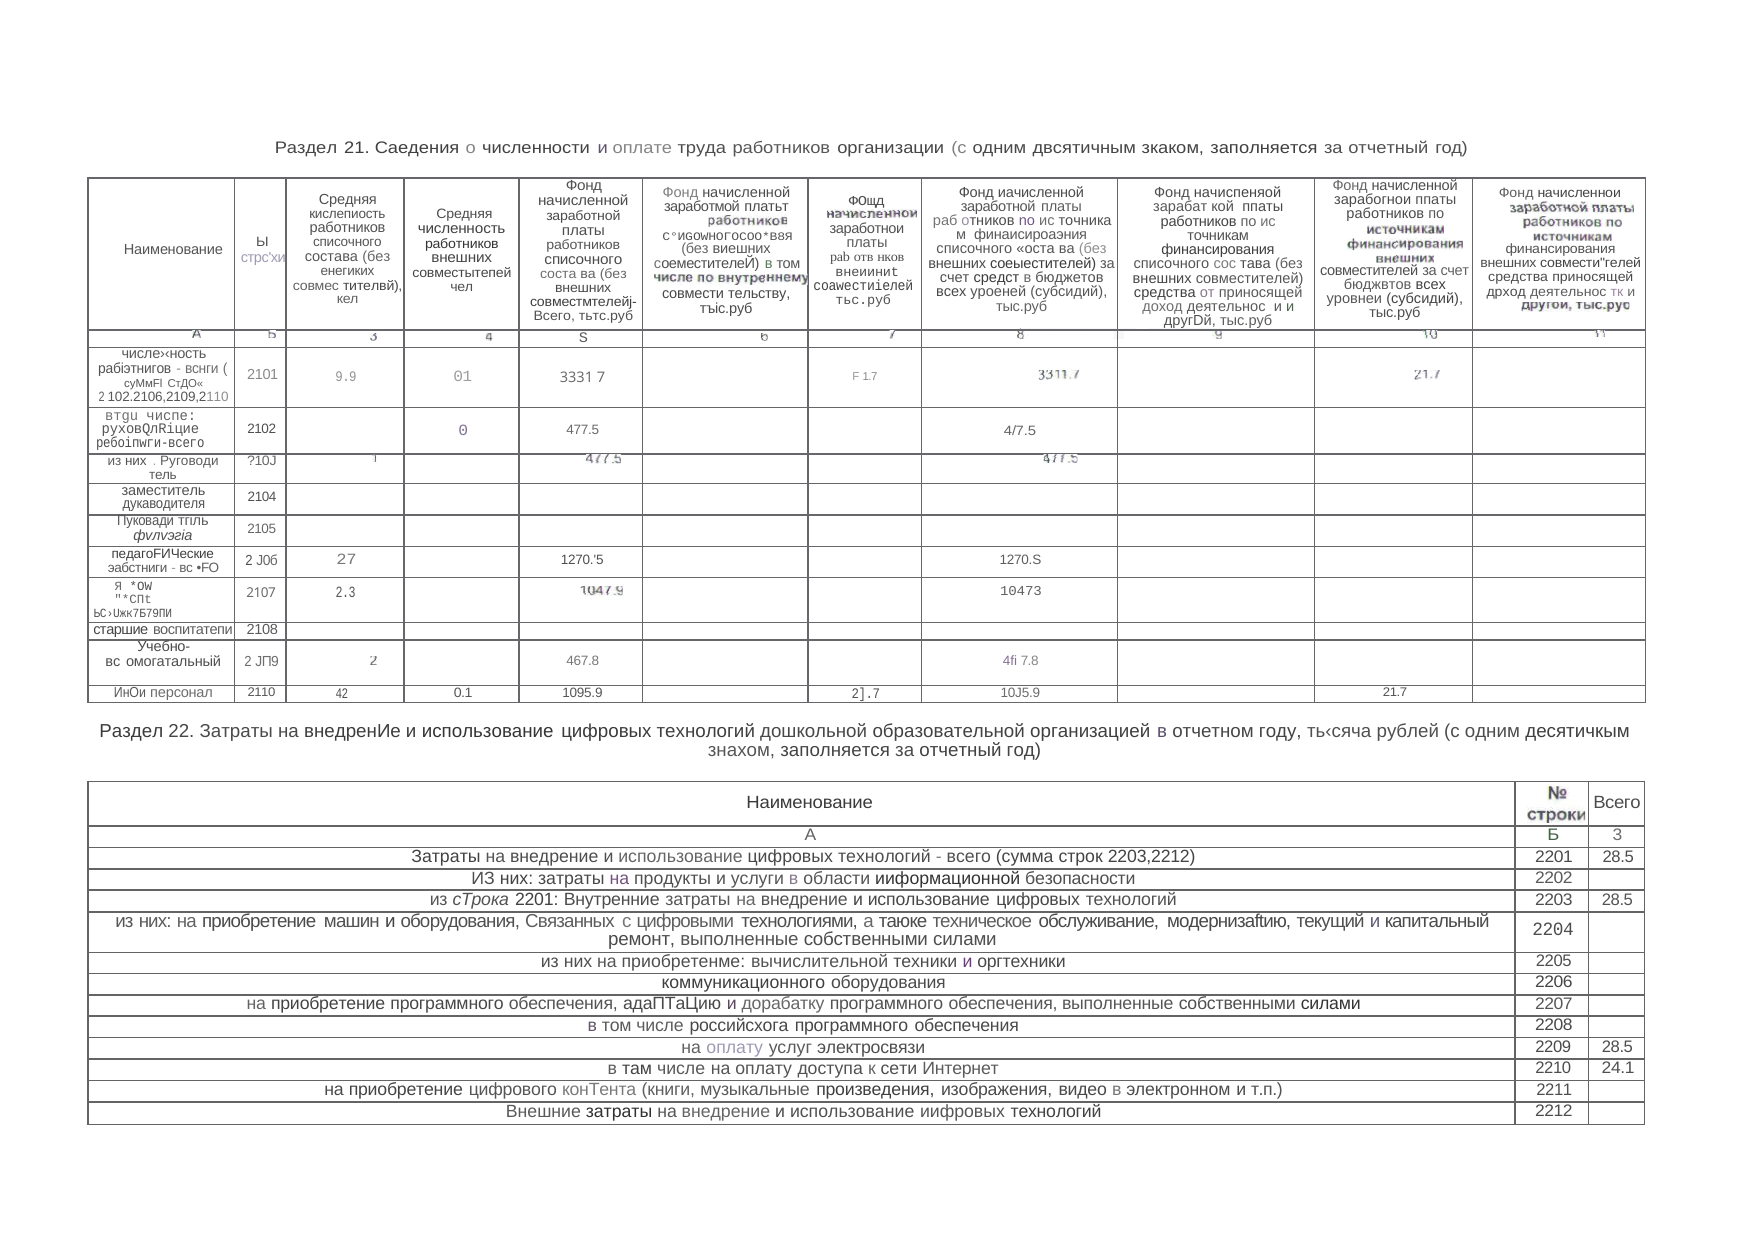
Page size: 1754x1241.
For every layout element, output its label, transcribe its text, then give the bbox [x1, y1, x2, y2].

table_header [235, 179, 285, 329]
picture [889, 330, 896, 339]
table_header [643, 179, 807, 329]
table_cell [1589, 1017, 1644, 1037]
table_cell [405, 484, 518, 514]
picture [192, 330, 201, 338]
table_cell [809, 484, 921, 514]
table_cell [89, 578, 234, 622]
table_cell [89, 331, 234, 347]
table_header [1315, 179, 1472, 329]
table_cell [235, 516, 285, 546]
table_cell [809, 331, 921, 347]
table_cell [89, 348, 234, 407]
picture [1414, 370, 1440, 380]
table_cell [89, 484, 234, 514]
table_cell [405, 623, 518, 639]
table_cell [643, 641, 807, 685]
picture [1423, 330, 1438, 339]
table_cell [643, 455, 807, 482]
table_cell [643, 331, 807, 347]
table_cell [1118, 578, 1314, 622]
picture [1367, 225, 1444, 234]
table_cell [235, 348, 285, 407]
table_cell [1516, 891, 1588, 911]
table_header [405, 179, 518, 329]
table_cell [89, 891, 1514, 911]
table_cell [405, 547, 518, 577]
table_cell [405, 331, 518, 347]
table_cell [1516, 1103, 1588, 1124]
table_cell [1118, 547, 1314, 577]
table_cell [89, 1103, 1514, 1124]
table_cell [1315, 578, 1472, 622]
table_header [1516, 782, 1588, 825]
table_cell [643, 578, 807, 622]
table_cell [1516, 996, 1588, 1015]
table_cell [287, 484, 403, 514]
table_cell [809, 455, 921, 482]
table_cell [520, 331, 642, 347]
picture [1527, 786, 1586, 823]
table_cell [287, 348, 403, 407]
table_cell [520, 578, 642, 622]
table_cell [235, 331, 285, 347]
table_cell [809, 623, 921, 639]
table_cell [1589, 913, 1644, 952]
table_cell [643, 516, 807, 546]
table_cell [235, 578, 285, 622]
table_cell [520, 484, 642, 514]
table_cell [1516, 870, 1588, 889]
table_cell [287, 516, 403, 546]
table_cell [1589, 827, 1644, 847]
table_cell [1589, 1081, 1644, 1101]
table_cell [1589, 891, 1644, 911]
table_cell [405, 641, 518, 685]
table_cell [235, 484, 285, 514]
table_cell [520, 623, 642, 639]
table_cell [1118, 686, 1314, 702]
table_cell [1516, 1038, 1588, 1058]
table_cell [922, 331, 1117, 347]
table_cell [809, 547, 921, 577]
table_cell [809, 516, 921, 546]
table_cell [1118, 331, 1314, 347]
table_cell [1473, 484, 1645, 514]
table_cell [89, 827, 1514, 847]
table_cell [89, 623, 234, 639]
picture [1347, 238, 1463, 263]
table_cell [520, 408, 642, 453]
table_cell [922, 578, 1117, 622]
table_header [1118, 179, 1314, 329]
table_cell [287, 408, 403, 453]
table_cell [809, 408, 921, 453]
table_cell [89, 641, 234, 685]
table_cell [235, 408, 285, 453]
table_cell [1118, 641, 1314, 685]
subtitle Раздел 22. Затраты на внедренИе и использование цифровых технологий дошкольной образовательной организацией в отчетном году, ть‹сяча рублей (с одним десятичкым знахом, заполняется за отчетный год) [99, 722, 1634, 761]
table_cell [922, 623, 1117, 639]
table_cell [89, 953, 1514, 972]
picture [586, 454, 621, 464]
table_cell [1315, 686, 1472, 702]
picture [761, 333, 768, 341]
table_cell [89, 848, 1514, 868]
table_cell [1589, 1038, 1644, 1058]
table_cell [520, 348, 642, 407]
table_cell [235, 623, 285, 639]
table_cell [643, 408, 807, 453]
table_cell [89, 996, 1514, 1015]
picture [370, 656, 377, 665]
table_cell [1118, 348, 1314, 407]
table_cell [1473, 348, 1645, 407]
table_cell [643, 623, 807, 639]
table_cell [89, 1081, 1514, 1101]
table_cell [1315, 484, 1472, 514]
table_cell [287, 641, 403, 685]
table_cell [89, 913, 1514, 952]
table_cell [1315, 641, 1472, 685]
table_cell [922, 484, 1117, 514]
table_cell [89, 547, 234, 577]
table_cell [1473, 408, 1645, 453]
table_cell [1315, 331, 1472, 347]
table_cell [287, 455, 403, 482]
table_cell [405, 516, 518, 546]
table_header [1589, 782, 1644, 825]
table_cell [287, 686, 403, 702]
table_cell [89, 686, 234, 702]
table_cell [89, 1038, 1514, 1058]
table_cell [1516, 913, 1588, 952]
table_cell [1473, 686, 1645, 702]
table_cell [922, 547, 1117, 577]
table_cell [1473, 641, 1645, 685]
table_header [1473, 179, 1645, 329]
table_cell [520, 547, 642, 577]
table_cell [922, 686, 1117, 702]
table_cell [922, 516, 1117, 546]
picture [1043, 454, 1078, 463]
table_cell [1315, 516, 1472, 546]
picture [1038, 370, 1080, 380]
picture [1521, 302, 1630, 312]
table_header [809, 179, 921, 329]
picture [1523, 216, 1622, 241]
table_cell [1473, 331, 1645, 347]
picture [485, 333, 493, 341]
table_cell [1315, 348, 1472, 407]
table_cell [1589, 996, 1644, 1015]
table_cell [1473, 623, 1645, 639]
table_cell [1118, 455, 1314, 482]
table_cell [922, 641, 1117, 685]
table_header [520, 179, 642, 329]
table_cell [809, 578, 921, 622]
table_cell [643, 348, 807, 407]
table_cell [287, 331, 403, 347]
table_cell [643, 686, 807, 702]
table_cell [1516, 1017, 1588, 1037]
picture [372, 454, 377, 463]
picture [1510, 201, 1634, 214]
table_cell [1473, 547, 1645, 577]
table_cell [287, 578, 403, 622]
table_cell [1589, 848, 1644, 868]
picture [580, 586, 623, 596]
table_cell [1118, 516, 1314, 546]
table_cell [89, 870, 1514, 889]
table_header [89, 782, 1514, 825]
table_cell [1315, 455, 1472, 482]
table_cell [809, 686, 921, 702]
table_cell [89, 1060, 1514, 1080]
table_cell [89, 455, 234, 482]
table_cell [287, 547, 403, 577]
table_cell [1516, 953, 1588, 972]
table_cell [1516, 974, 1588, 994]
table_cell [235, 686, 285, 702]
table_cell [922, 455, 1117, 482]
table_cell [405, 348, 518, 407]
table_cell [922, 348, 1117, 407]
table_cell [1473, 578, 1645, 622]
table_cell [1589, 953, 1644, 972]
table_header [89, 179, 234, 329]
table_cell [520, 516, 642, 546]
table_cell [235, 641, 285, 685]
picture [268, 330, 276, 338]
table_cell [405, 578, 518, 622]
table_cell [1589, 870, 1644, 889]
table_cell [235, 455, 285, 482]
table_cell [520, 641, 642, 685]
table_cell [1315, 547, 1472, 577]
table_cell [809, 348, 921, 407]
picture [1594, 330, 1605, 337]
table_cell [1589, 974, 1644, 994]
picture [708, 215, 788, 227]
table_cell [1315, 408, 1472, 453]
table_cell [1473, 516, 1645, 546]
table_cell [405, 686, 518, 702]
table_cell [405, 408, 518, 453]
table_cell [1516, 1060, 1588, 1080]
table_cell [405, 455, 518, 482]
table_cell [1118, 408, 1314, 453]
picture [370, 333, 377, 341]
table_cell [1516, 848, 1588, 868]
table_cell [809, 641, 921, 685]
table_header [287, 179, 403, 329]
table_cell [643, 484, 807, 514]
picture [827, 209, 917, 218]
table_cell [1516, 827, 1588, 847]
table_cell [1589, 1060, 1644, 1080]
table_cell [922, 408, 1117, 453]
text Раздел 21. Саедения о численности и оплате труда работников организации (с одним двсятичным зкаком, заполняется за отчетный год) [88, 138, 1655, 157]
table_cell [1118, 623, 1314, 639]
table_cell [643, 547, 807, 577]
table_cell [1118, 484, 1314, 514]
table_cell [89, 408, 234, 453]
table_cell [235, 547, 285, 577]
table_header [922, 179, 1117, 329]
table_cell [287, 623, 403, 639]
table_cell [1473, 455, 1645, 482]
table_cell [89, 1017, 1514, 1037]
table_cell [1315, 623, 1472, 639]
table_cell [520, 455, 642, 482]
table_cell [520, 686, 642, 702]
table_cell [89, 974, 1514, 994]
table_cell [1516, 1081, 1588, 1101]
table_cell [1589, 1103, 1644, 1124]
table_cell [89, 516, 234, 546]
picture [654, 274, 808, 285]
